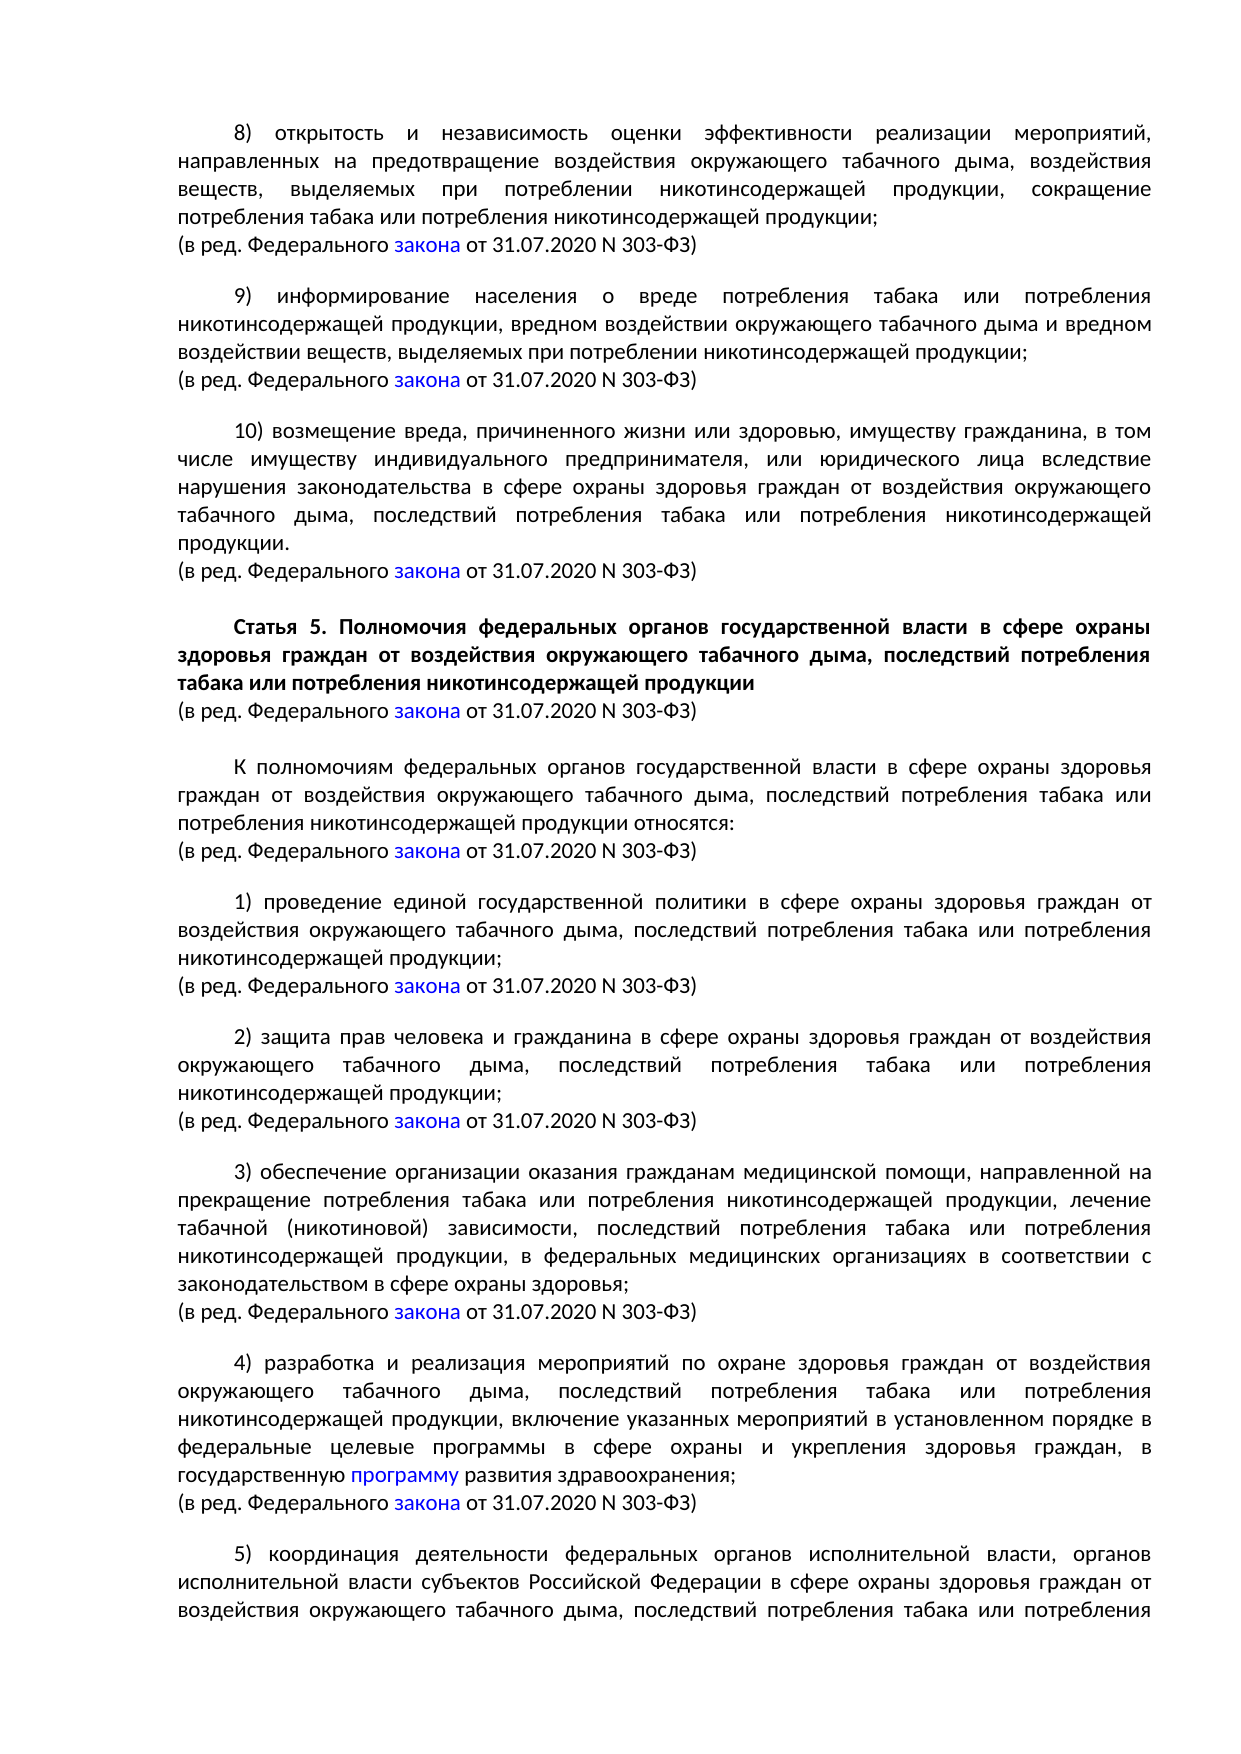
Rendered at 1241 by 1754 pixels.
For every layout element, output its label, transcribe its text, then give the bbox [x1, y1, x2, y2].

text 1) проведение единой государственной политики в сфере охраны здоровья граждан от воздействия окружающего табачного дыма, последствий потребления табака или потребления никотинсодержащей продукции; [177, 887, 1152, 971]
text (в ред. Федерального закона от 31.07.2020 N 303-ФЗ) [177, 696, 1152, 724]
text 2) защита прав человека и гражданина в сфере охраны здоровья граждан от воздействия окружающего табачного дыма, последствий потребления табака или потребления никотинсодержащей продукции; [177, 1022, 1152, 1106]
text (в ред. Федерального закона от 31.07.2020 N 303-ФЗ) [177, 365, 1152, 393]
text (в ред. Федерального закона от 31.07.2020 N 303-ФЗ) [177, 556, 1152, 584]
text (в ред. Федерального закона от 31.07.2020 N 303-ФЗ) [177, 971, 1152, 999]
text 8) открытость и независимость оценки эффективности реализации мероприятий, направленных на предотвращение воздействия окружающего табачного дыма, воздействия веществ, выделяемых при потреблении никотинсодержащей продукции, сокращение потребления табака или потребления никотинсодержащей продукции; [177, 118, 1152, 230]
text К полномочиям федеральных органов государственной власти в сфере охраны здоровья граждан от воздействия окружающего табачного дыма, последствий потребления табака или потребления никотинсодержащей продукции относятся: [177, 752, 1152, 836]
text (в ред. Федерального закона от 31.07.2020 N 303-ФЗ) [177, 1488, 1152, 1517]
text (в ред. Федерального закона от 31.07.2020 N 303-ФЗ) [177, 1297, 1152, 1326]
text (в ред. Федерального закона от 31.07.2020 N 303-ФЗ) [177, 230, 1152, 258]
text 3) обеспечение организации оказания гражданам медицинской помощи, направленной на прекращение потребления табака или потребления никотинсодержащей продукции, лечение табачной (никотиновой) зависимости, последствий потребления табака или потребления никотинсодержащей продукции, в федеральных медицинских организациях в соответствии с законодательством в сфере охраны здоровья; [177, 1157, 1152, 1297]
text 4) разработка и реализация мероприятий по охране здоровья граждан от воздействия окружающего табачного дыма, последствий потребления табака или потребления никотинсодержащей продукции, включение указанных мероприятий в установленном порядке в федеральные целевые программы в сфере охраны и укрепления здоровья граждан, в государственную программу развития здравоохранения; [177, 1348, 1152, 1488]
text (в ред. Федерального закона от 31.07.2020 N 303-ФЗ) [177, 836, 1152, 864]
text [177, 1539, 1152, 1623]
text 9) информирование населения о вреде потребления табака или потребления никотинсодержащей продукции, вредном воздействии окружающего табачного дыма и вредном воздействии веществ, выделяемых при потреблении никотинсодержащей продукции; [177, 281, 1152, 365]
title Статья 5. Полномочия федеральных органов государственной власти в сфере охраны здоровья граждан от воздействия окружающего табачного дыма, последствий потребления табака или потребления никотинсодержащей продукции [177, 612, 1152, 696]
text (в ред. Федерального закона от 31.07.2020 N 303-ФЗ) [177, 1106, 1152, 1134]
text 10) возмещение вреда, причиненного жизни или здоровью, имуществу гражданина, в том числе имуществу индивидуального предпринимателя, или юридического лица вследствие нарушения законодательства в сфере охраны здоровья граждан от воздействия окружающего табачного дыма, последствий потребления табака или потребления никотинсодержащей продукции. [177, 416, 1152, 556]
